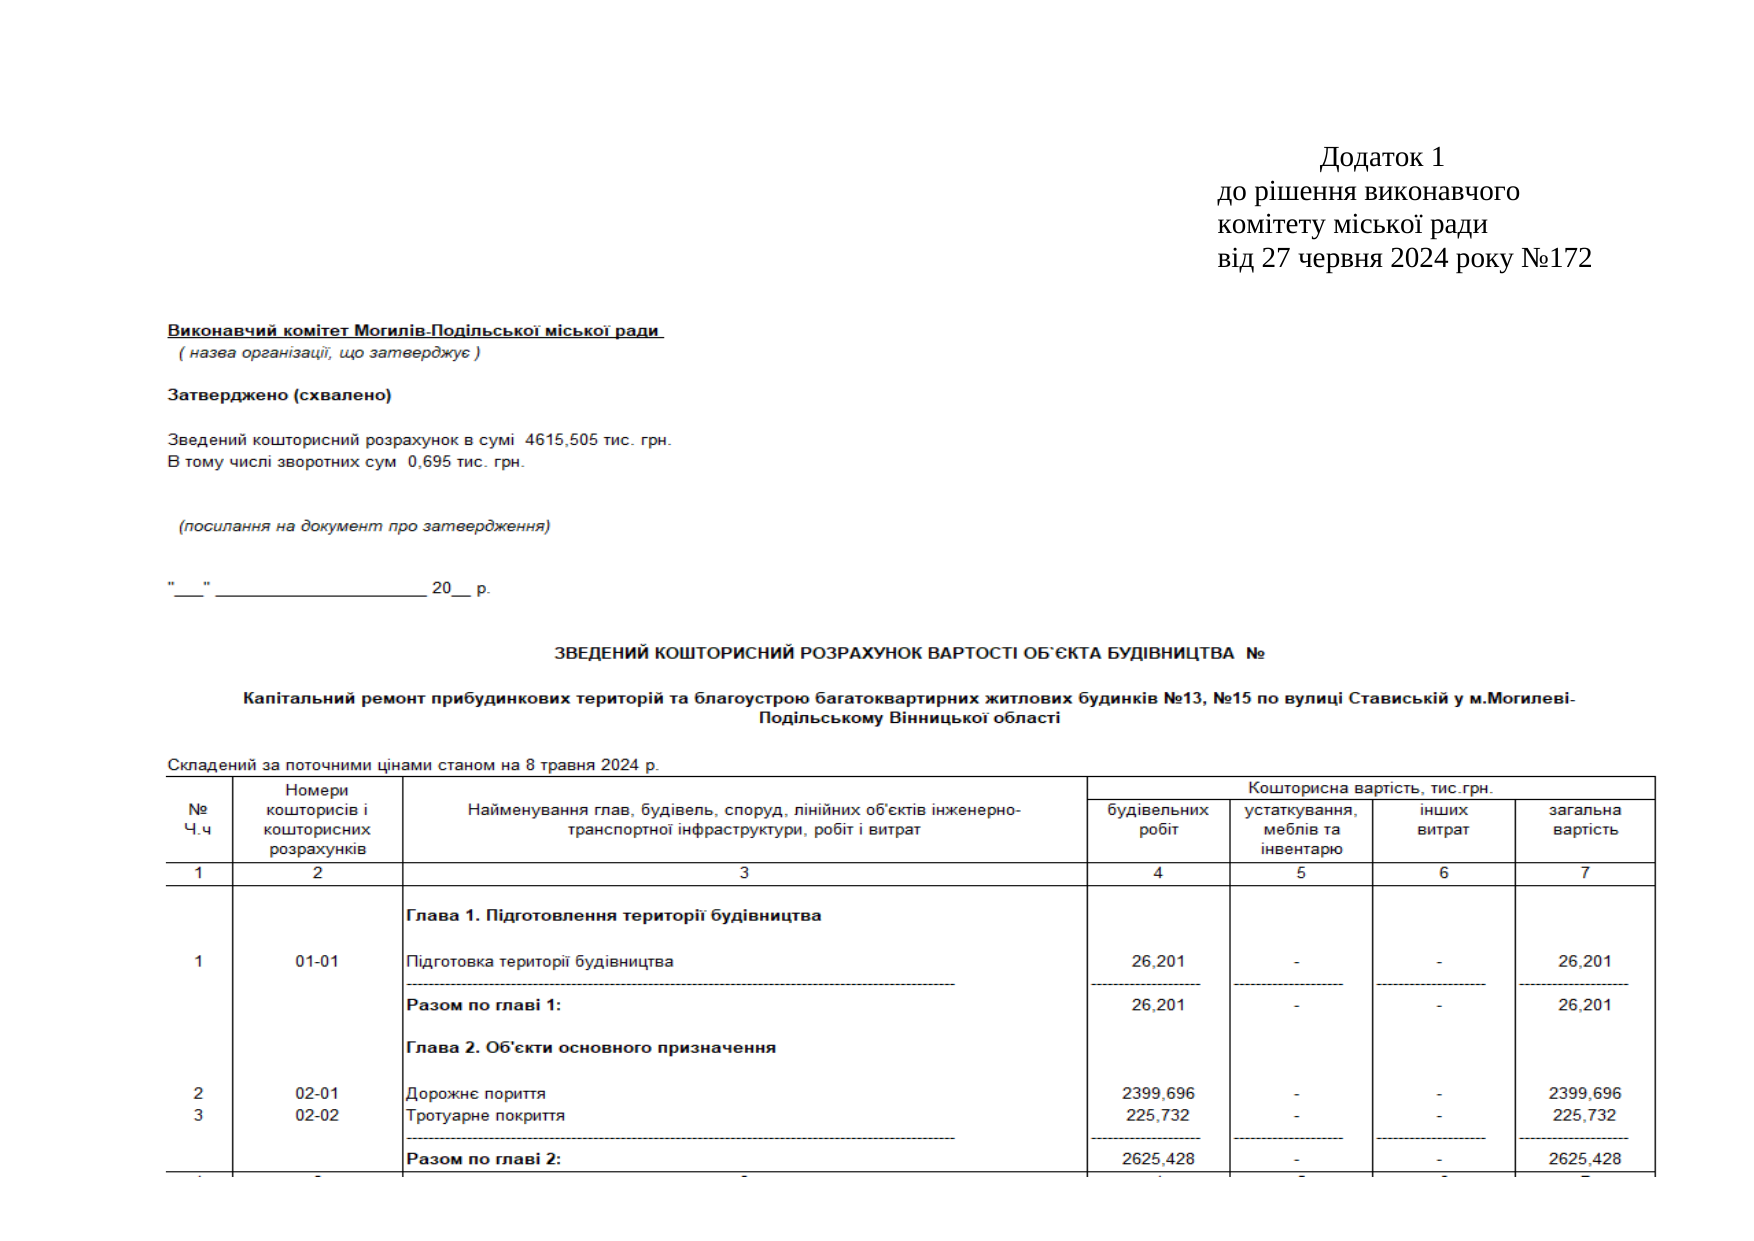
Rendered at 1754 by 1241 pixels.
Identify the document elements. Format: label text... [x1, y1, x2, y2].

text до рішення виконавчого [1166, 173, 1595, 207]
text від 27 червня 2024 року №172 [1166, 240, 1595, 274]
text Додаток 1 [1166, 139, 1595, 173]
picture [165, 322, 1663, 1177]
text комітету міської ради [1166, 207, 1595, 240]
